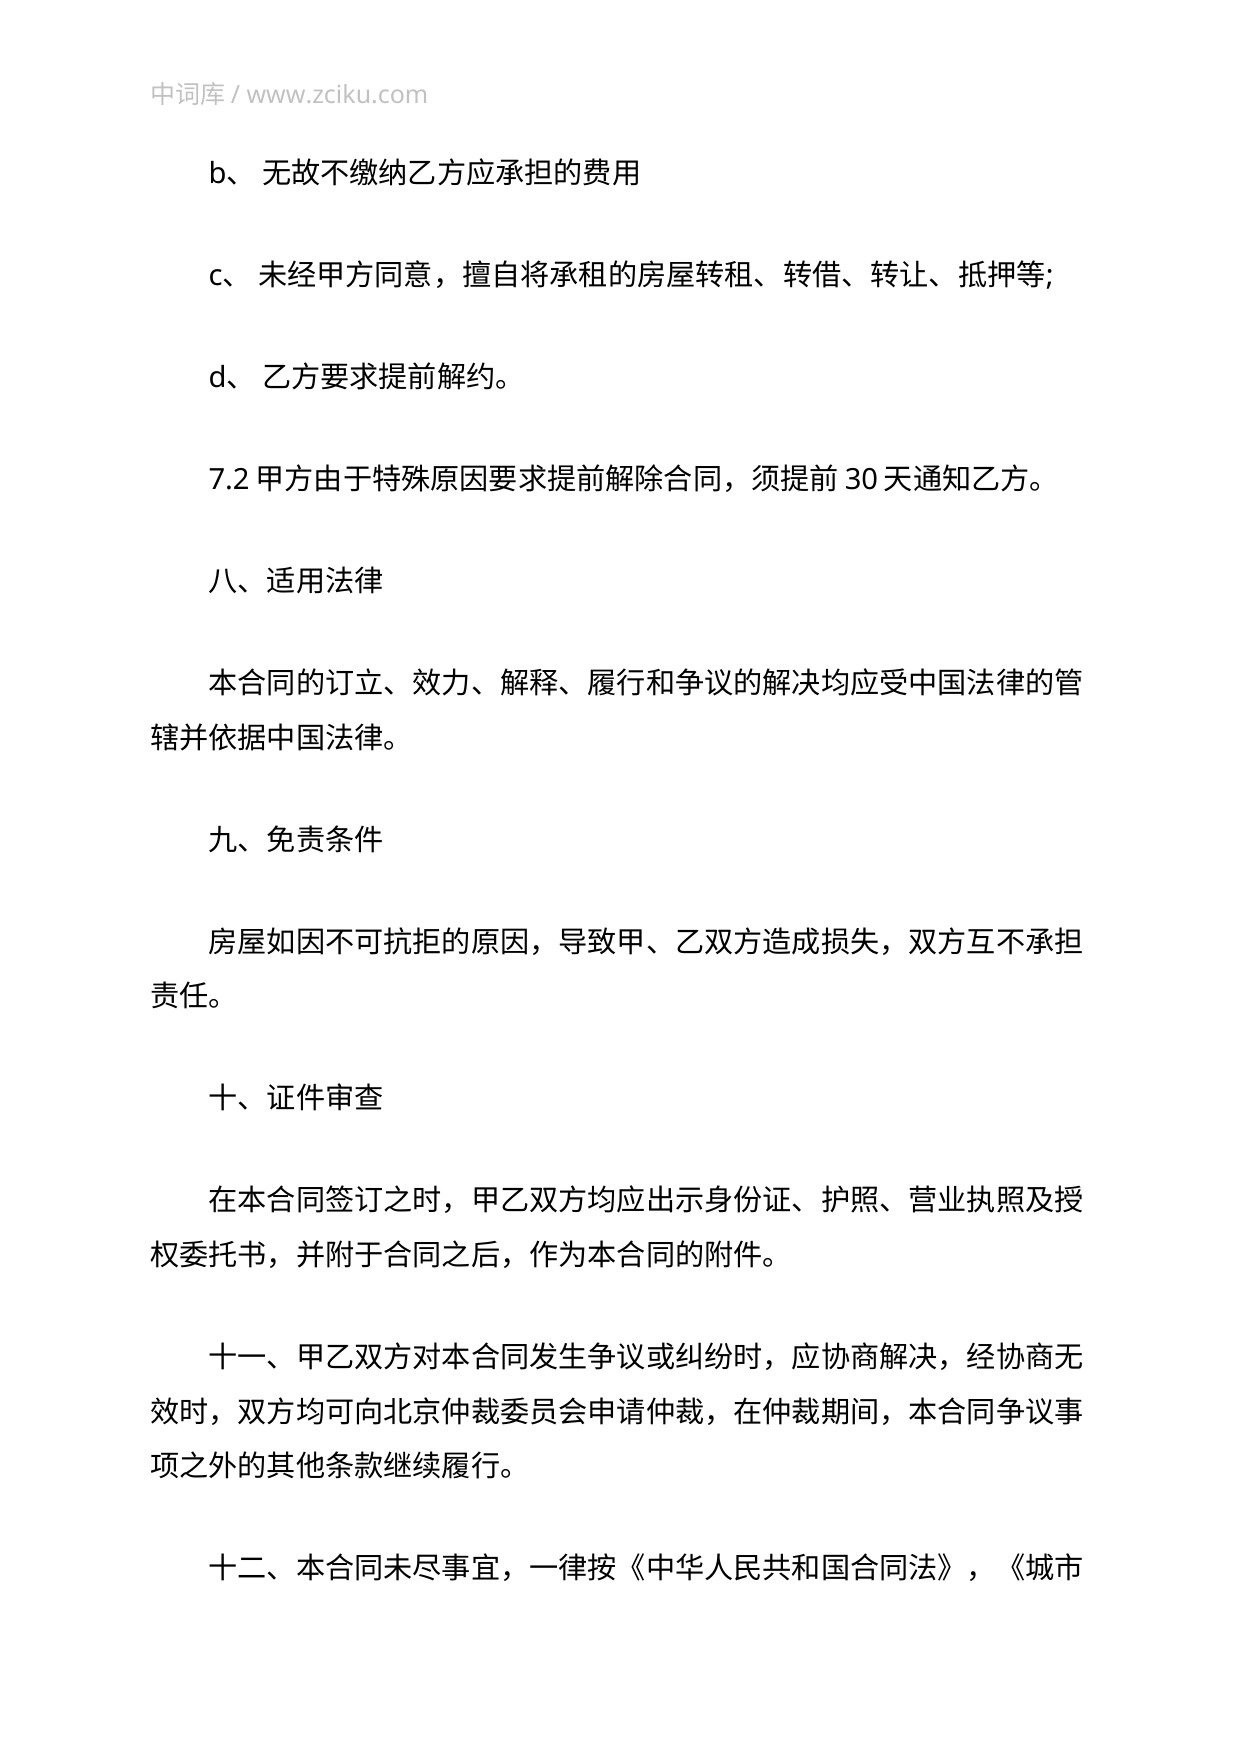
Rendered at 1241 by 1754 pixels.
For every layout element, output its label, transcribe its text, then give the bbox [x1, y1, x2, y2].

text d、 乙方要求提前解约。 [150, 354, 1090, 396]
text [150, 1545, 1090, 1587]
text 本合同的订立、效力、解释、履行和争议的解决均应受中国法律的管辖并依据中国法律。 [150, 660, 1090, 757]
text 九、免责条件 [150, 816, 1090, 859]
text 八、适用法律 [150, 558, 1090, 600]
text 十一、甲乙双方对本合同发生争议或纠纷时，应协商解决，经协商无效时，双方均可向北京仲裁委员会申请仲裁，在仲裁期间，本合同争议事项之外的其他条款继续履行。 [150, 1333, 1090, 1485]
text 房屋如因不可抗拒的原因，导致甲、乙双方造成损失，双方互不承担责任。 [150, 918, 1090, 1015]
text 7.2甲方由于特殊原因要求提前解除合同，须提前30天通知乙方。 [150, 456, 1090, 498]
text 在本合同签订之时，甲乙双方均应出示身份证、护照、营业执照及授权委托书，并附于合同之后，作为本合同的附件。 [150, 1177, 1090, 1274]
text 十、证件审查 [150, 1075, 1090, 1117]
text b、 无故不缴纳乙方应承担的费用 [150, 150, 1090, 192]
text c、 未经甲方同意，擅自将承租的房屋转租、转借、转让、抵押等; [150, 252, 1090, 294]
